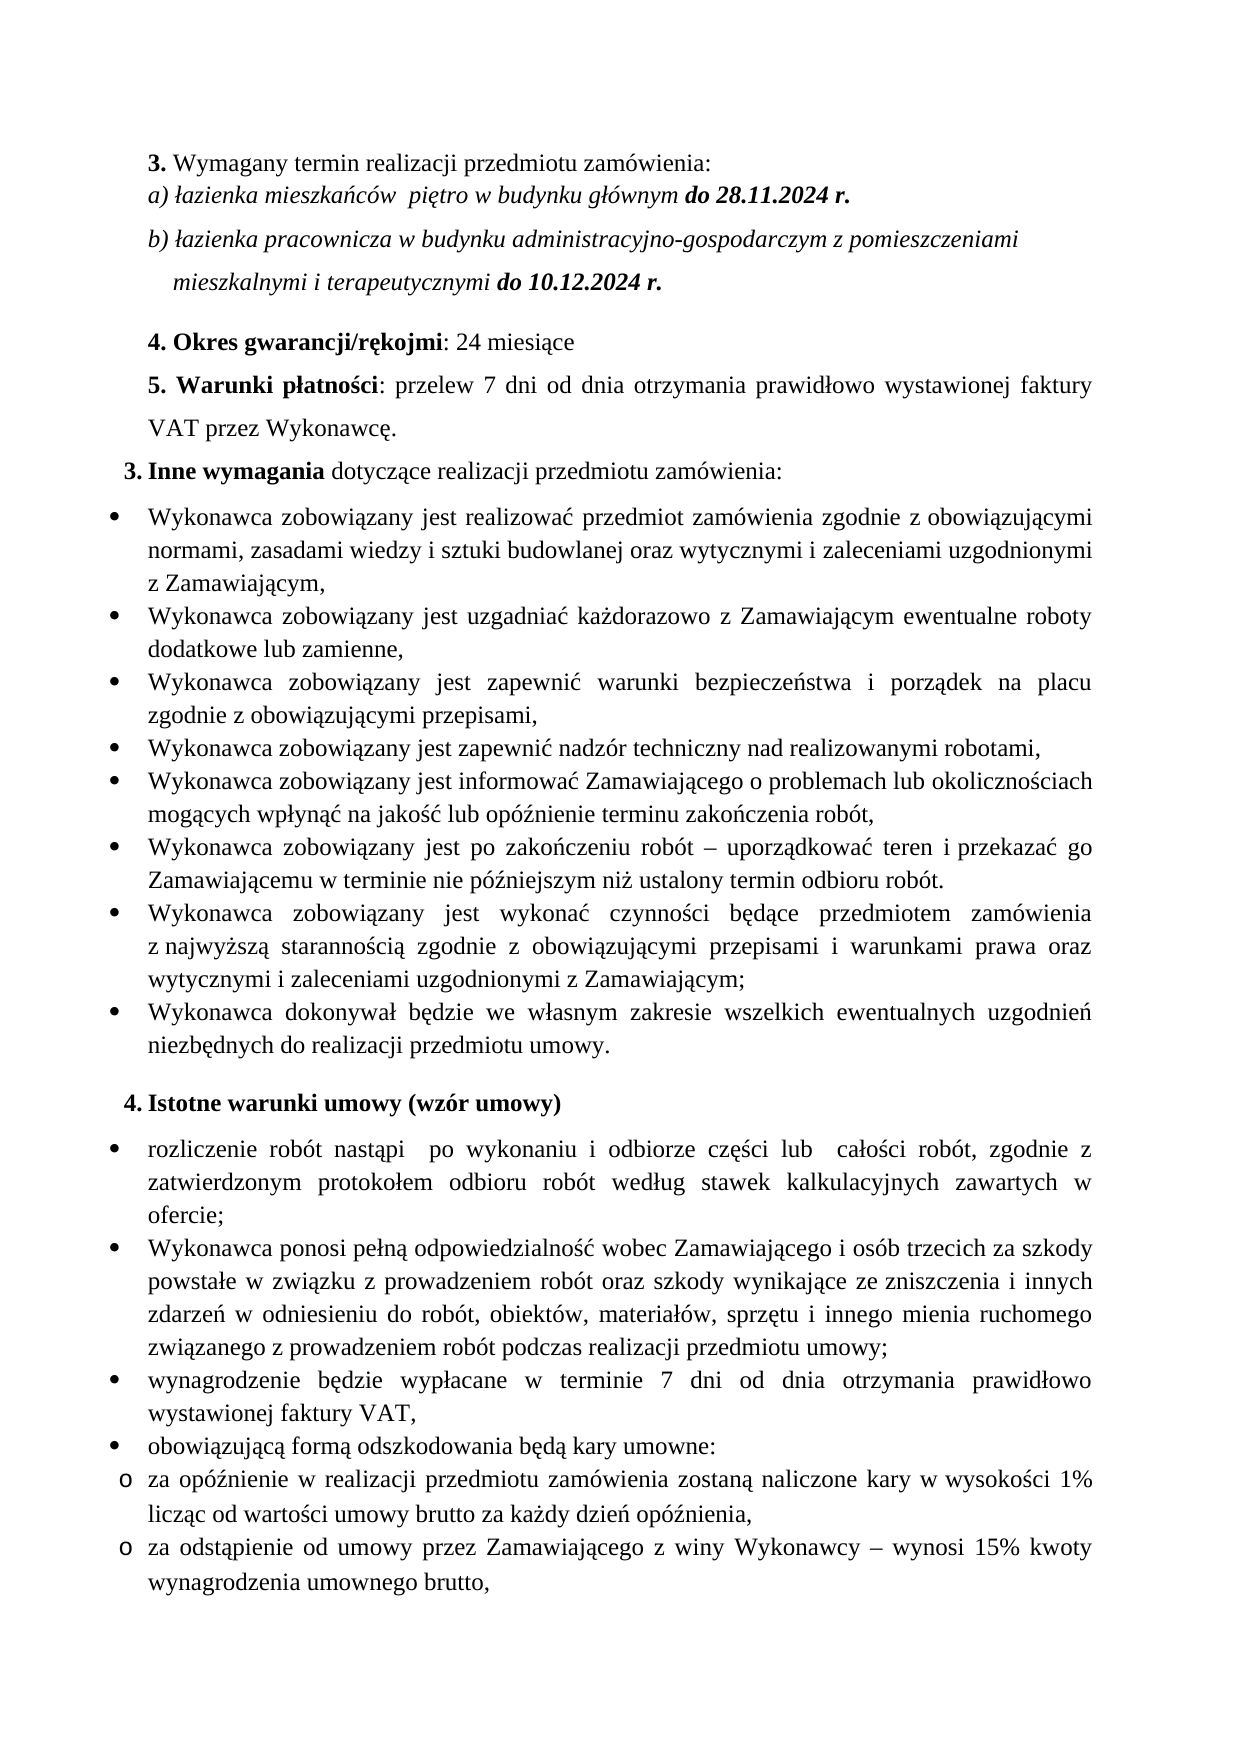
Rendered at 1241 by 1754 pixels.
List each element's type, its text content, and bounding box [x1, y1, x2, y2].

list Wykonawca zobowiązany jest zapewnić nadzór techniczny nad realizowanymi robotami, [110, 733, 1093, 762]
list Wykonawca dokonywał będzie we własnym zakresie wszelkich ewentualnych uzgodnień niezbędnych do realizacji przedmiotu umowy. [110, 997, 1093, 1059]
list Wykonawca zobowiązany jest realizować przedmiot zamówienia zgodnie z obowiązującymi normami, zasadami wiedzy i sztuki budowlanej oraz wytycznymi i zaleceniami uzgodnionymi z Zamawiającym, [110, 502, 1093, 597]
list obowiązującą formą odszkodowania będą kary umowne: [110, 1431, 1093, 1460]
list za opóźnienie w realizacji przedmiotu zamówienia zostaną naliczone kary w wysokości 1% licząc od wartości umowy brutto za każdy dzień opóźnienia, [118, 1464, 1093, 1528]
list za odstąpienie od umowy przez Zamawiającego z winy Wykonawcy – wynosi 15% kwoty wynagrodzenia umownego brutto, [118, 1532, 1093, 1596]
text 4. Okres gwarancji/rękojmi: 24 miesiące [148, 327, 1093, 356]
list b) łazienka pracownicza w budynku administracyjno-gospodarczym z pomieszczeniami [148, 224, 1093, 252]
list Wykonawca zobowiązany jest uzgadniać każdorazowo z Zamawiającym ewentualne roboty dodatkowe lub zamienne, [110, 601, 1093, 663]
text mieszkalnymi i terapeutycznymi do 10.12.2024 r. [148, 267, 1093, 296]
list Inne wymagania dotyczące realizacji przedmiotu zamówienia: [123, 456, 1093, 485]
list Wykonawca ponosi pełną odpowiedzialność wobec Zamawiającego i osób trzecich za szkody powstałe w związku z prowadzeniem robót oraz szkody wynikające ze zniszczenia i innych zdarzeń w odniesieniu do robót, obiektów, materiałów, sprzętu i innego mienia ruchomego związanego z prowadzeniem robót podczas realizacji przedmiotu umowy; [110, 1233, 1093, 1361]
list Wykonawca zobowiązany jest po zakończeniu robót – uporządkować teren i przekazać go Zamawiającemu w terminie nie późniejszym niż ustalony termin odbioru robót. [110, 832, 1093, 894]
text 5. Warunki płatności: przelew 7 dni od dnia otrzymania prawidłowo wystawionej faktury VAT przez Wykonawcę. [148, 370, 1093, 442]
text 3. Wymagany termin realizacji przedmiotu zamówienia: [148, 148, 1093, 176]
list rozliczenie robót nastąpi po wykonaniu i odbiorze części lub całości robót, zgodnie z zatwierdzonym protokołem odbioru robót według stawek kalkulacyjnych zawartych w ofercie; [110, 1134, 1093, 1229]
list wynagrodzenie będzie wypłacane w terminie 7 dni od dnia otrzymania prawidłowo wystawionej faktury VAT, [110, 1365, 1093, 1427]
list Wykonawca zobowiązany jest wykonać czynności będące przedmiotem zamówienia z najwyższą starannością zgodnie z obowiązującymi przepisami i warunkami prawa oraz wytycznymi i zaleceniami uzgodnionymi z Zamawiającym; [110, 898, 1093, 993]
list Istotne warunki umowy (wzór umowy) [123, 1088, 1093, 1117]
list Wykonawca zobowiązany jest informować Zamawiającego o problemach lub okolicznościach mogących wpłynąć na jakość lub opóźnienie terminu zakończenia robót, [110, 766, 1093, 828]
list Wykonawca zobowiązany jest zapewnić warunki bezpieczeństwa i porządek na placu zgodnie z obowiązującymi przepisami, [110, 667, 1093, 729]
list a) łazienka mieszkańców piętro w budynku głównym do 28.11.2024 r. [148, 181, 1093, 209]
